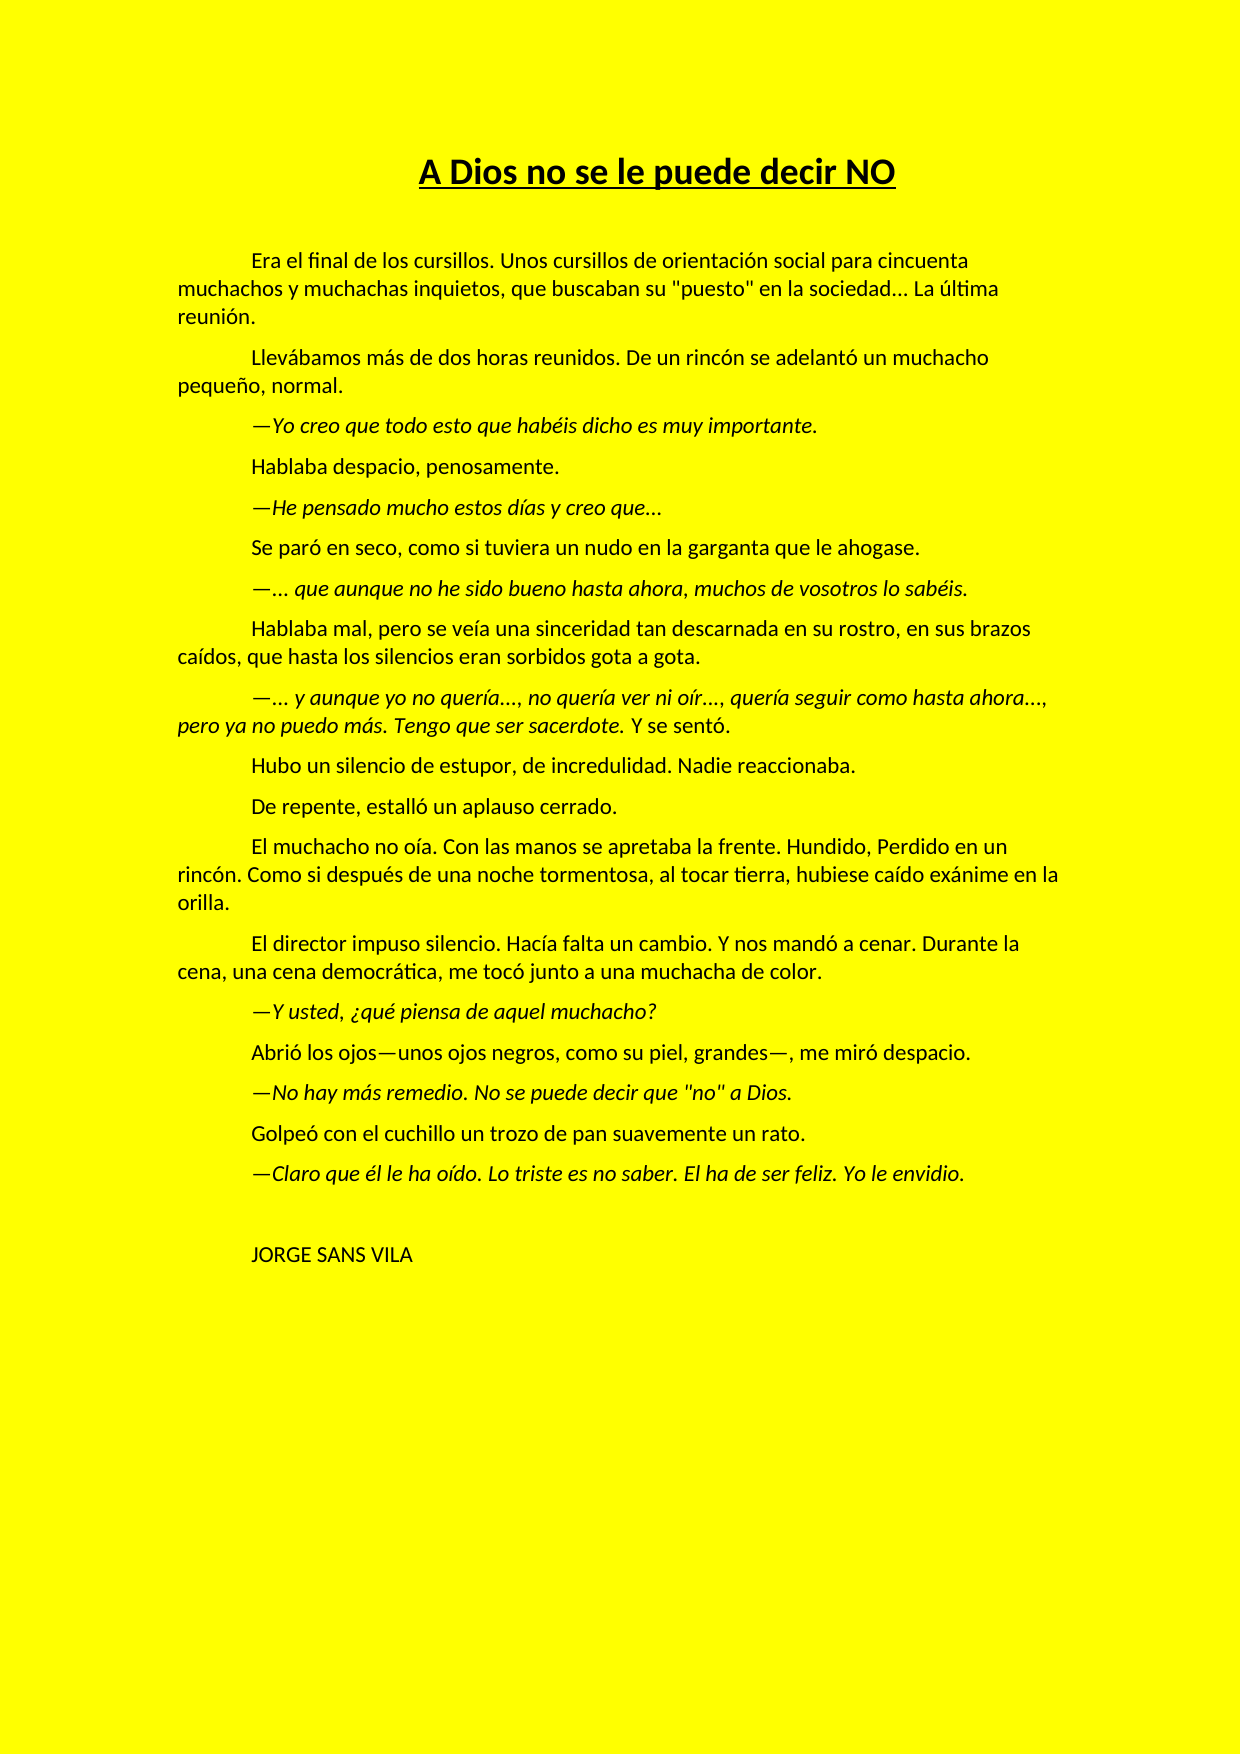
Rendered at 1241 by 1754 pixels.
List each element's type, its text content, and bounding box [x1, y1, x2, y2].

text —... y aunque yo no quería..., no quería ver ni oír..., quería seguir como hasta ahora..., pero ya no puedo más. Tengo que ser sacerdote. Y se sentó. [177, 683, 1063, 739]
text —Yo creo que todo esto que habéis dicho es muy importante. [177, 412, 1063, 439]
text A Dios no se le puede decir NO [177, 148, 1063, 193]
text —Y usted, ¿qué piensa de aquel muchacho? [177, 997, 1063, 1025]
text —Claro que él le ha oído. Lo triste es no saber. El ha de ser feliz. Yo le envidio. [177, 1159, 1063, 1187]
text Se paró en seco, como si tuviera un nudo en la garganta que le ahogase. [177, 533, 1063, 561]
text El director impuso silencio. Hacía falta un cambio. Y nos mandó a cenar. Durante la cena, una cena democrática, me tocó junto a una muchacha de color. [177, 929, 1063, 985]
text Golpeó con el cuchillo un trozo de pan suavemente un rato. [177, 1119, 1063, 1147]
text Hablaba despacio, penosamente. [177, 452, 1063, 480]
text El muchacho no oía. Con las manos se apretaba la frente. Hundido, Perdido en un rincón. Como si después de una noche tormentosa, al tocar tierra, hubiese caído exánime en la orilla. [177, 832, 1063, 916]
text JORGE SANS VILA [177, 1241, 1063, 1268]
text Hablaba mal, pero se veía una sinceridad tan descarnada en su rostro, en sus brazos caídos, que hasta los silencios eran sorbidos gota a gota. [177, 614, 1063, 670]
text —He pensado mucho estos días y creo que... [177, 493, 1063, 521]
text —No hay más remedio. No se puede decir que "no" a Dios. [177, 1078, 1063, 1106]
text Era el final de los cursillos. Unos cursillos de orientación social para cincuenta muchachos y muchachas inquietos, que buscaban su "puesto" en la sociedad... La última reunión. [177, 246, 1063, 331]
text De repente, estalló un aplauso cerrado. [177, 792, 1063, 820]
text —... que aunque no he sido bueno hasta ahora, muchos de vosotros lo sabéis. [177, 574, 1063, 602]
text Llevábamos más de dos horas reunidos. De un rincón se adelantó un muchacho pequeño, normal. [177, 343, 1063, 399]
text Abrió los ojos—unos ojos negros, como su piel, grandes—, me miró despacio. [177, 1038, 1063, 1066]
text Hubo un silencio de estupor, de incredulidad. Nadie reaccionaba. [177, 751, 1063, 779]
